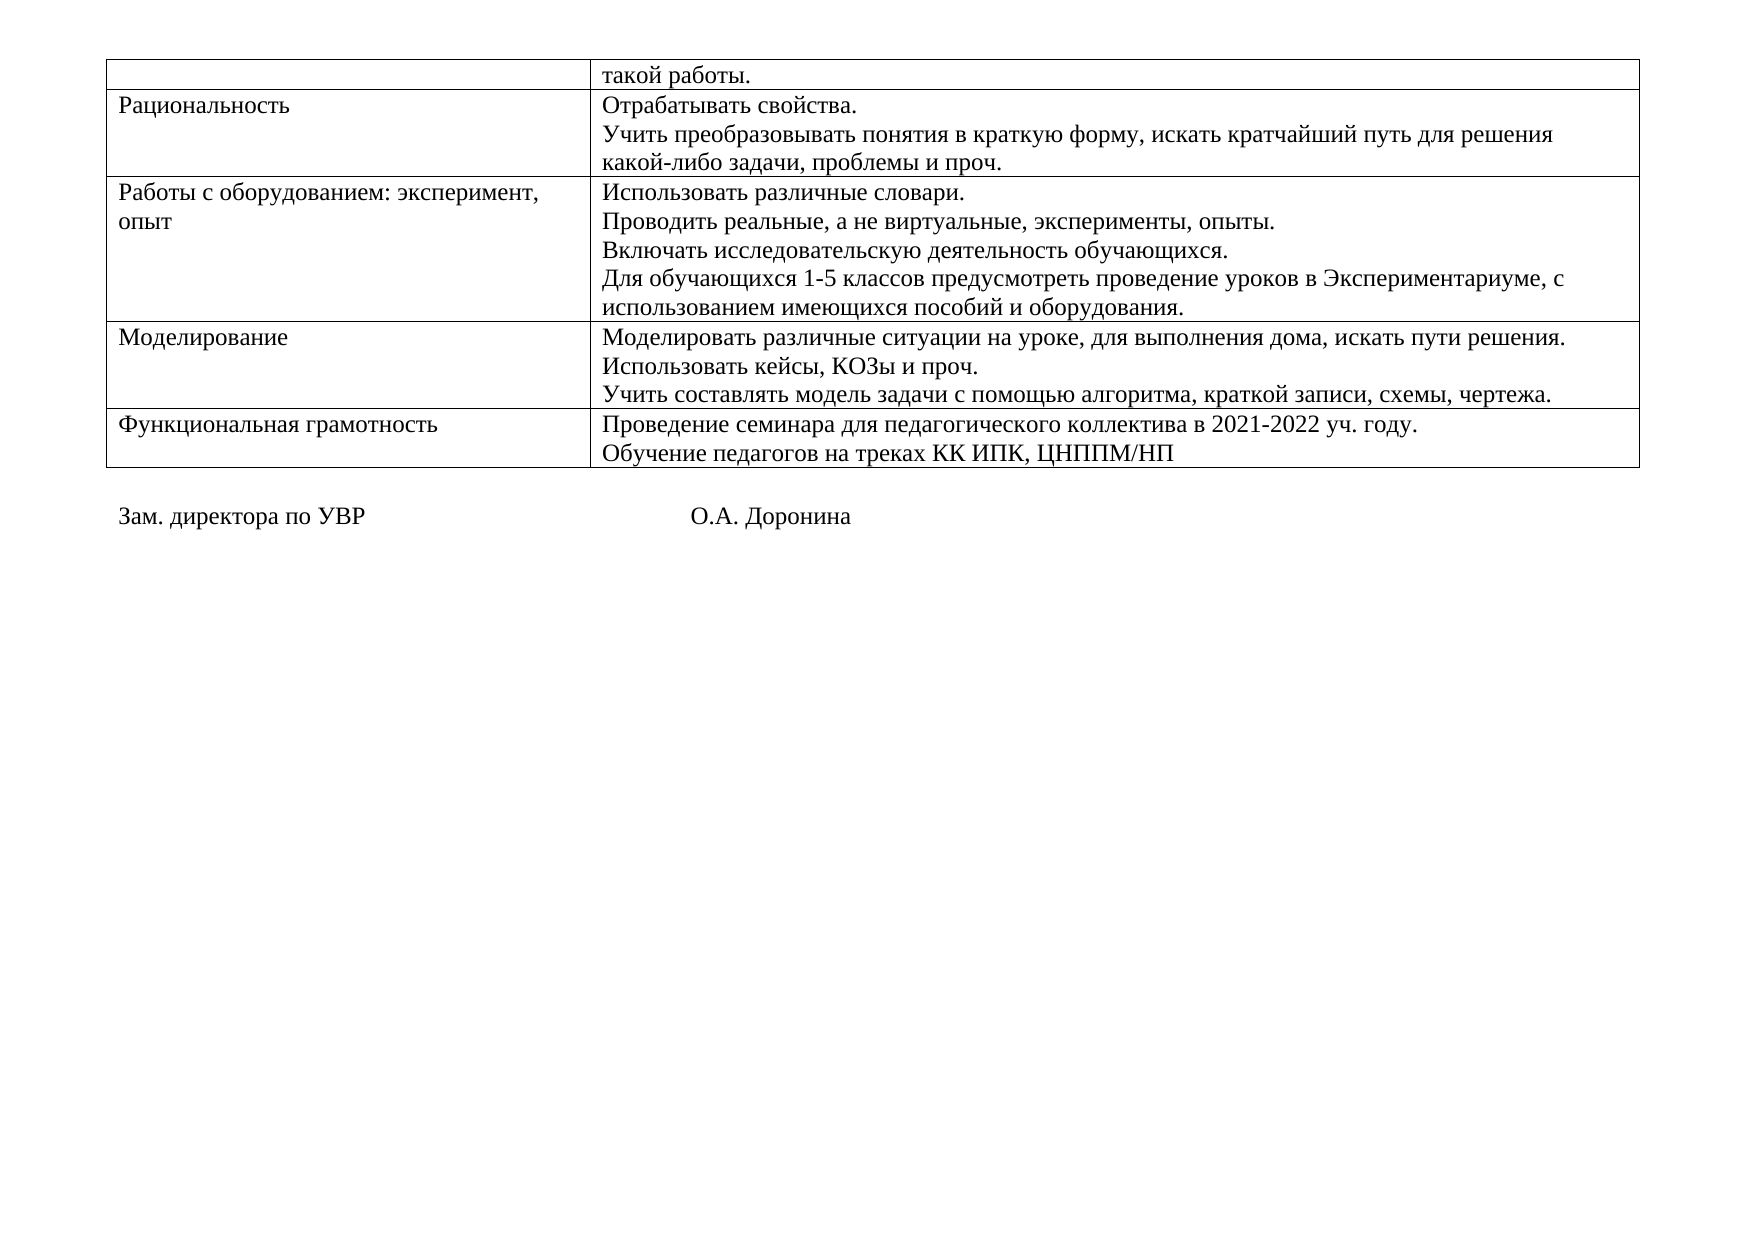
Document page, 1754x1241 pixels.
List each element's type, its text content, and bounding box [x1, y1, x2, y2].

table_cell Проведение семинара для педагогического коллектива в 2021-2022 уч. году. Обучение педагогов на треках КК ИПК, ЦНППМ/НП [591, 409, 1639, 467]
table_cell Функциональная грамотность [107, 409, 590, 467]
table_cell Использовать различные словари. Проводить реальные, а не виртуальные, эксперименты, опыты. Включать исследовательскую деятельность обучающихся. Для обучающихся 1-5 классов предусмотреть проведение уроков в Экспериментариуме, с использованием имеющихся пособий и оборудования. [591, 177, 1639, 321]
table_cell Отрабатывать свойства. Учить преобразовывать понятия в краткую форму, искать кратчайший путь для решения какой-либо задачи, проблемы и проч. [591, 90, 1639, 176]
table_cell Работы с оборудованием: эксперимент, опыт [107, 177, 590, 321]
table_cell Моделирование [107, 322, 590, 408]
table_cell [591, 60, 1639, 89]
table_cell Моделировать различные ситуации на уроке, для выполнения дома, искать пути решения. Использовать кейсы, КОЗы и проч. Учить составлять модель задачи с помощью алгоритма, краткой записи, схемы, чертежа. [591, 322, 1639, 408]
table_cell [107, 60, 590, 89]
table_cell Рациональность [107, 90, 590, 176]
text Зам. директора по УВР О.А. Доронина [118, 501, 1636, 529]
